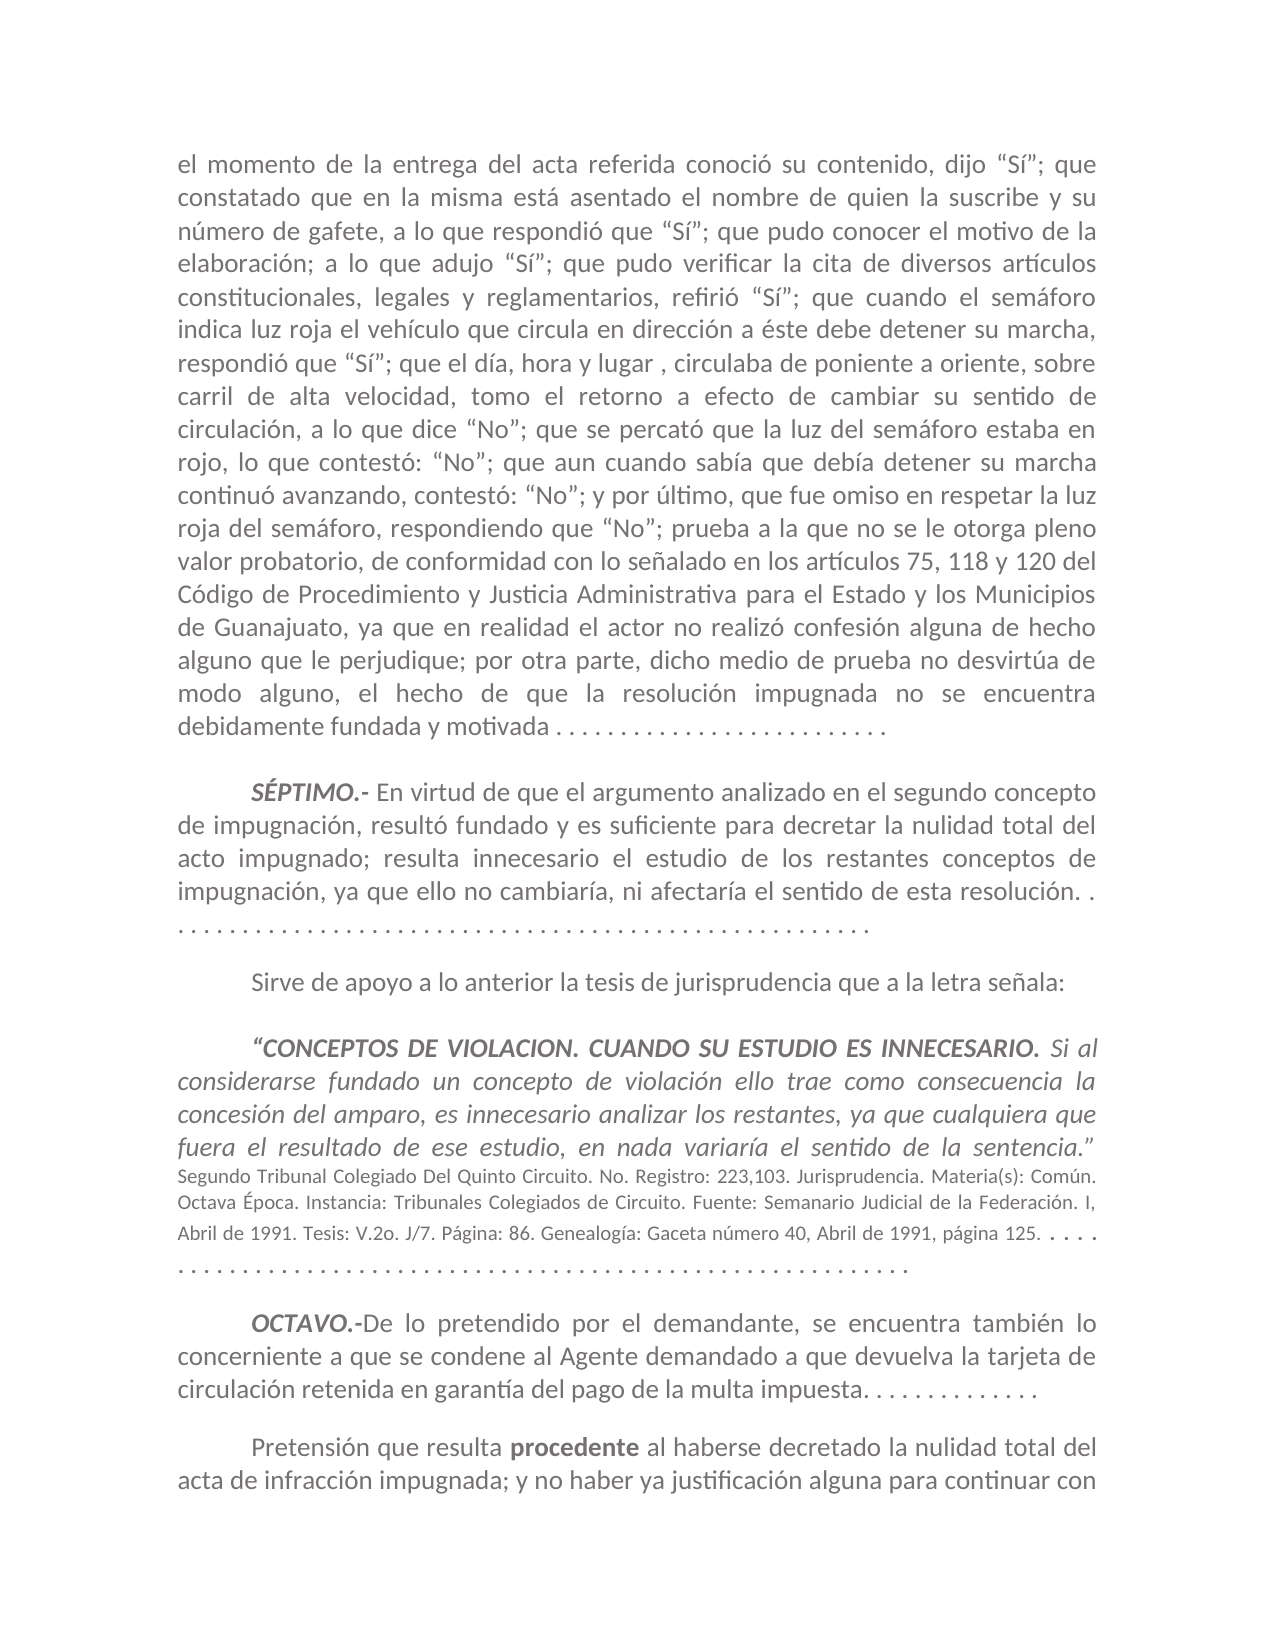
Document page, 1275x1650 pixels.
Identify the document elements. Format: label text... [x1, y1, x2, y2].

text Sirve de apoyo a lo anterior la tesis de jurisprudencia que a la letra señala: [177, 966, 1098, 998]
text “CONCEPTOS DE VIOLACION. CUANDO SU ESTUDIO ES INNECESARIO. Si al considerarse fundado un concepto de violación ello trae como consecuencia la concesión del amparo, es innecesario analizar los restantes, ya que cualquiera que fuera el resultado de ese estudio, en nada variaría el sentido de la sentencia.” Segundo Tribunal Colegiado Del Quinto Circuito. No. Registro: 223,103. Jurisprudencia. Materia(s): Común. Octava Época. Instancia: Tribunales Colegiados de Circuito. Fuente: Semanario Judicial de la Federación. I, Abril de 1991. Tesis: V.2o. J/7. Página: 86. Genealogía: Gaceta número 40, Abril de 1991, página 125. . . . . . . . . . . . . . . . . . . . . . . . . . . . . . . . . . . . . . . . . . . . . . . . . . . . . . . . . . . . . . [177, 1032, 1098, 1281]
text OCTAVO.-De lo pretendido por el demandante, se encuentra también lo concerniente a que se condene al Agente demandado a que devuelva la tarjeta de circulación retenida en garantía del pago de la multa impuesta. . . . . . . . . . . . . . [177, 1306, 1098, 1405]
text SÉPTIMO.- En virtud de que el argumento analizado en el segundo concepto de impugnación, resultó fundado y es suficiente para decretar la nulidad total del acto impugnado; resulta innecesario el estudio de los restantes conceptos de impugnación, ya que ello no cambiaría, ni afectaría el sentido de esta resolución. . . . . . . . . . . . . . . . . . . . . . . . . . . . . . . . . . . . . . . . . . . . . . . . . . . . . . . . [177, 775, 1098, 940]
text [177, 1430, 1098, 1496]
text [177, 148, 1098, 742]
